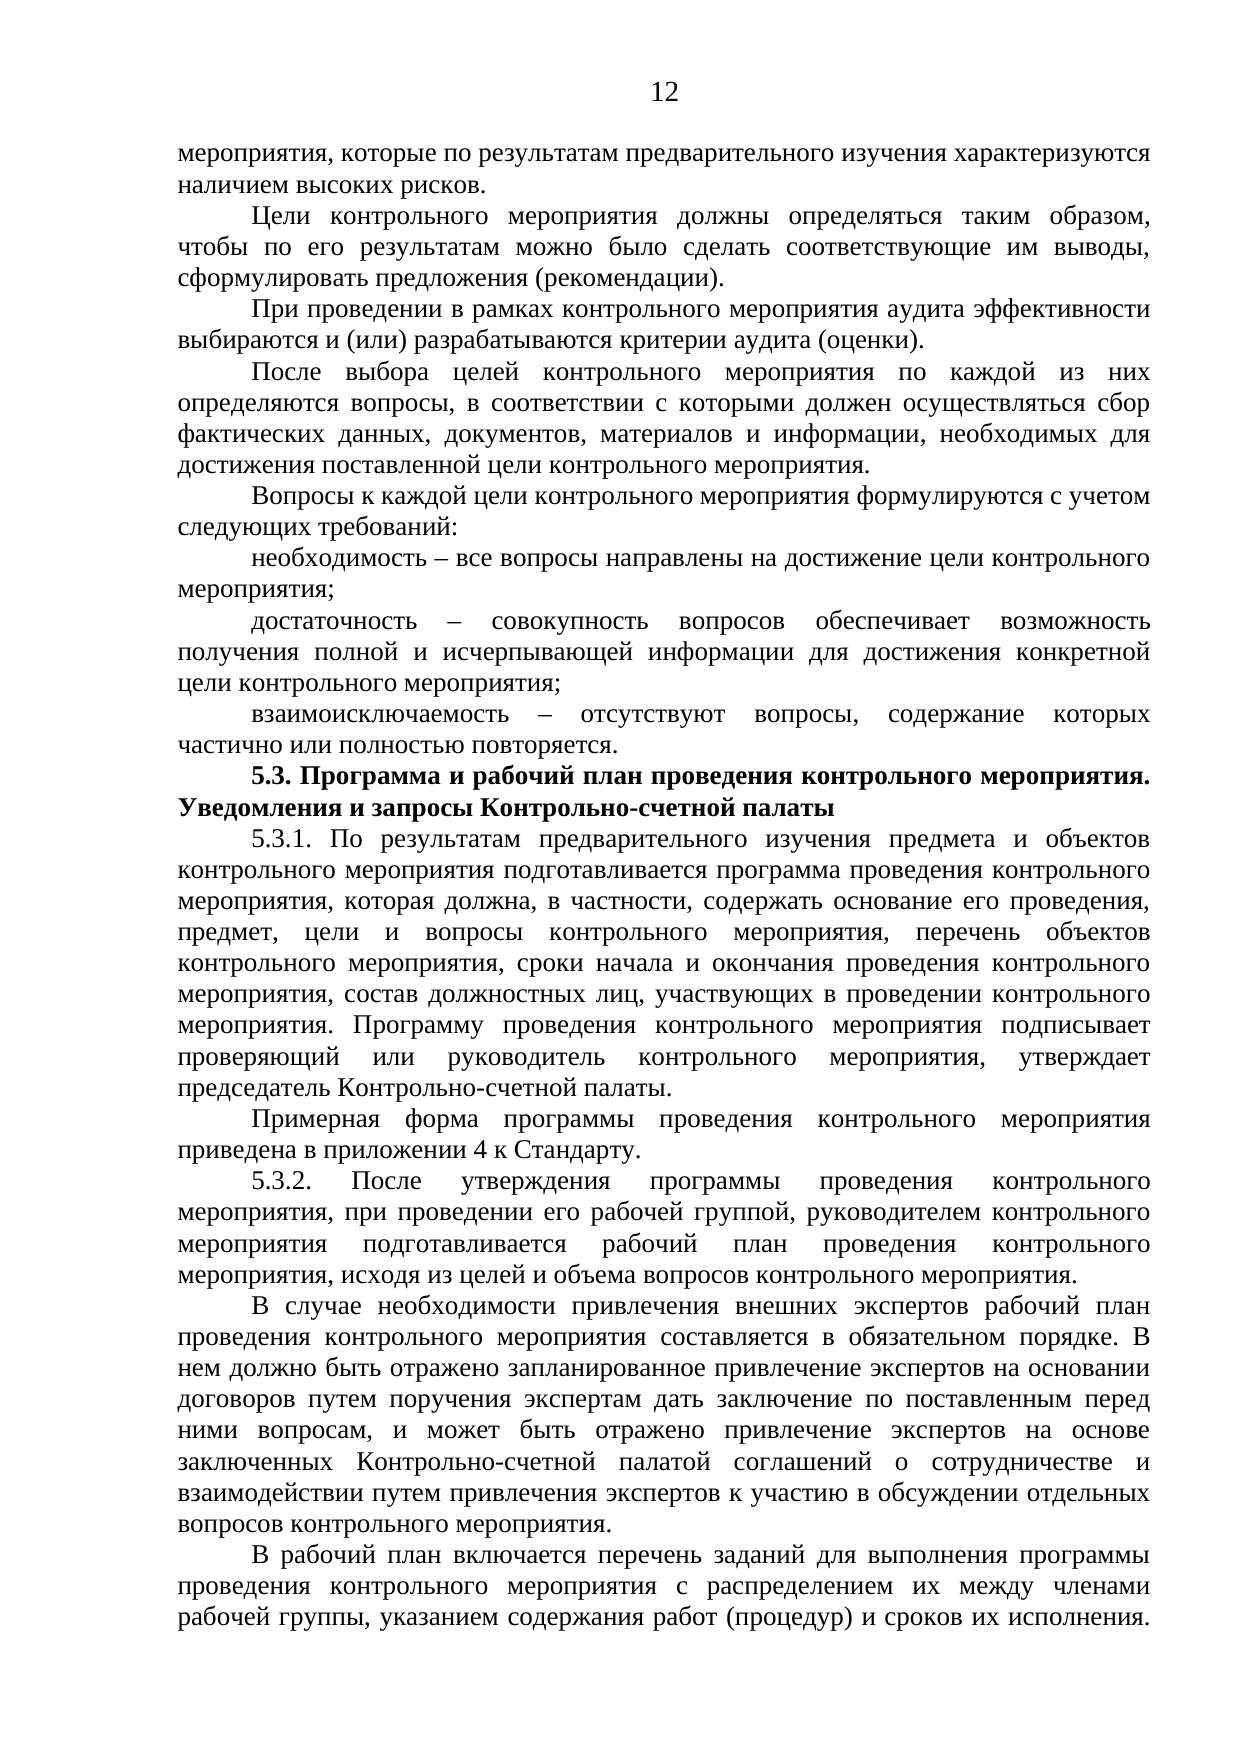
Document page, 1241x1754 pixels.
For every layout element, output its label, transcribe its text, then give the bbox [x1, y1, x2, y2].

text Вопросы к каждой цели контрольного мероприятия формулируются с учетом следующих требований: [177, 479, 1152, 541]
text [177, 137, 1152, 199]
text После выбора целей контрольного мероприятия по каждой из них определяются вопросы, в соответствии с которыми должен осуществляться сбор фактических данных, документов, материалов и информации, необходимых для достижения поставленной цели контрольного мероприятия. [177, 354, 1152, 479]
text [177, 1538, 1152, 1632]
text необходимость – все вопросы направлены на достижение цели контрольного мероприятия; [177, 541, 1152, 604]
text 5.3. Программа и рабочий план проведения контрольного мероприятия. Уведомления и запросы Контрольно-счетной палаты [177, 759, 1152, 822]
text 5.3.1. По результатам предварительного изучения предмета и объектов контрольного мероприятия подготавливается программа проведения контрольного мероприятия, которая должна, в частности, содержать основание его проведения, предмет, цели и вопросы контрольного мероприятия, перечень объектов контрольного мероприятия, сроки начала и окончания проведения контрольного мероприятия, состав должностных лиц, участвующих в проведении контрольного мероприятия. Программу проведения контрольного мероприятия подписывает проверяющий или руководитель контрольного мероприятия, утверждает председатель Контрольно-счетной палаты. [177, 822, 1152, 1102]
text Примерная форма программы проведения контрольного мероприятия приведена в приложении 4 к Стандарту. [177, 1102, 1152, 1164]
text Цели контрольного мероприятия должны определяться таким образом, чтобы по его результатам можно было сделать соответствующие им выводы, сформулировать предложения (рекомендации). [177, 199, 1152, 292]
text взаимоисключаемость – отсутствуют вопросы, содержание которых частично или полностью повторяется. [177, 697, 1152, 759]
text При проведении в рамках контрольного мероприятия аудита эффективности выбираются и (или) разрабатываются критерии аудита (оценки). [177, 292, 1152, 354]
text В случае необходимости привлечения внешних экспертов рабочий план проведения контрольного мероприятия составляется в обязательном порядке. В нем должно быть отражено запланированное привлечение экспертов на основании договоров путем поручения экспертам дать заключение по поставленным перед ними вопросам, и может быть отражено привлечение экспертов на основе заключенных Контрольно-счетной палатой соглашений о сотрудничестве и взаимодействии путем привлечения экспертов к участию в обсуждении отдельных вопросов контрольного мероприятия. [177, 1289, 1152, 1538]
text 5.3.2. После утверждения программы проведения контрольного мероприятия, при проведении его рабочей группой, руководителем контрольного мероприятия подготавливается рабочий план проведения контрольного мероприятия, исходя из целей и объема вопросов контрольного мероприятия. [177, 1164, 1152, 1289]
text достаточность – совокупность вопросов обеспечивает возможность получения полной и исчерпывающей информации для достижения конкретной цели контрольного мероприятия; [177, 604, 1152, 697]
